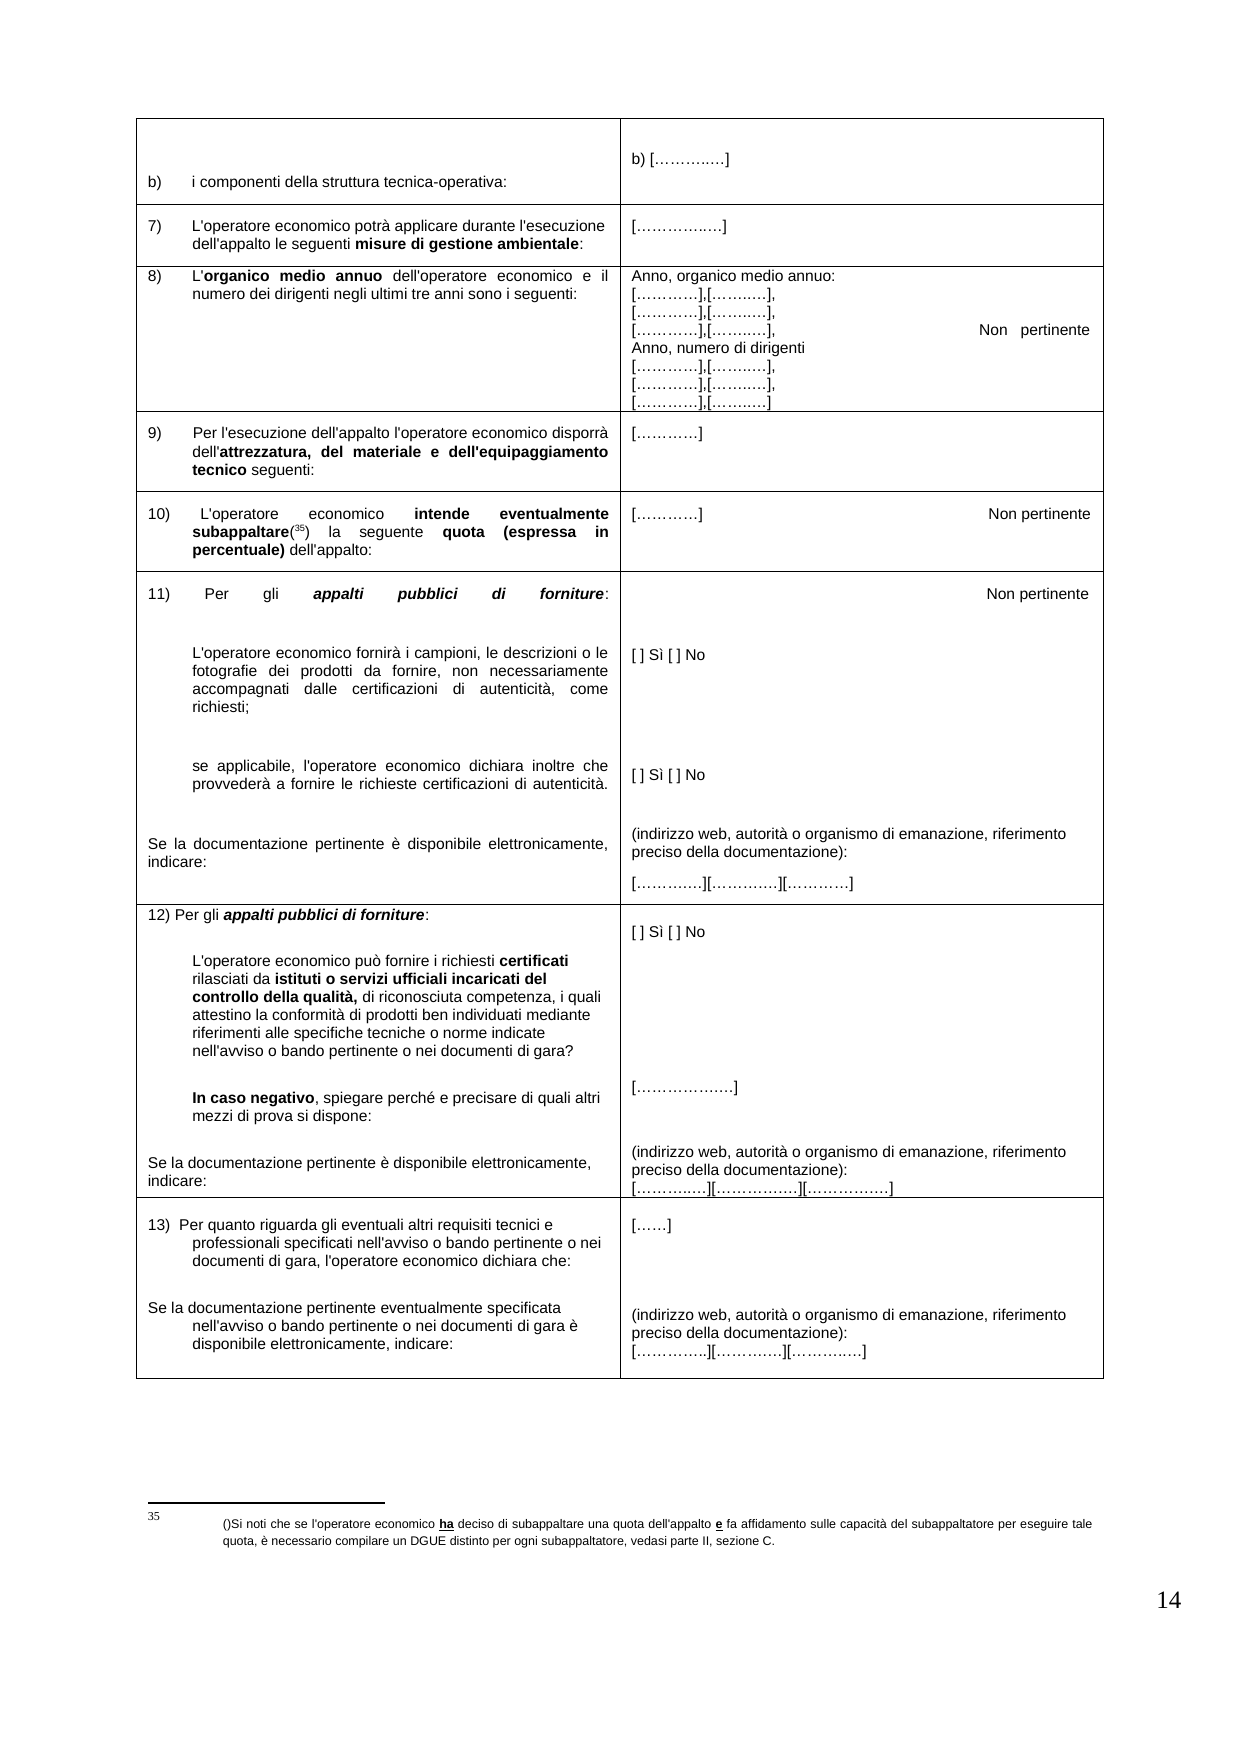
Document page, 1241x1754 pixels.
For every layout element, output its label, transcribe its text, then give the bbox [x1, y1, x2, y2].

table_cell 8) L'organico medio annuo dell'operatore economico e il numero dei dirigenti negli ultimi tre anni sono i seguenti: [137, 267, 620, 411]
table_cell 7) L'operatore economico potrà applicare durante l'esecuzione dell'appalto le seguenti misure di gestione ambientale: [137, 205, 620, 266]
table_cell […………] [621, 412, 1103, 491]
table_cell [ ] Sì [ ] No […………….…] (indirizzo web, autorità o organismo di emanazione, riferimento preciso della documentazione): [………..…][………….…][………….…] [621, 905, 1103, 1197]
table_cell 10) L'operatore economico intende eventualmente subappaltare() la seguente quota (espressa in percentuale) dell'appalto: [137, 492, 620, 571]
table_cell 12) Per gli appalti pubblici di forniture: L'operatore economico può fornire i richiesti certificati rilasciati da istituti o servizi ufficiali incaricati del controllo della qualità, di riconosciuta competenza, i quali attestino la conformità di prodotti ben individuati mediante riferimenti alle specifiche tecniche o norme indicate nell'avviso o bando pertinente o nei documenti di gara? In caso negativo, spiegare perché e precisare di quali altri mezzi di prova si dispone: Se la documentazione pertinente è disponibile elettronicamente, indicare: [137, 905, 620, 1197]
table_cell [……] (indirizzo web, autorità o organismo di emanazione, riferimento preciso della documentazione): […………..][……….…][………..…] [621, 1198, 1103, 1378]
table_cell 9) Per l'esecuzione dell'appalto l'operatore economico disporrà dell'attrezzatura, del materiale e dell'equipaggiamento tecnico seguenti: [137, 412, 620, 491]
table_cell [137, 119, 620, 203]
table_cell […………..…] [621, 205, 1103, 266]
table_cell Non pertinente [ ] Sì [ ] No [ ] Sì [ ] No (indirizzo web, autorità o organismo di emanazione, riferimento preciso della documentazione): [……….…][……….…][…………] [621, 572, 1103, 904]
table_cell 11) Per gli appalti pubblici di forniture: L'operatore economico fornirà i campioni, le descrizioni o le fotografie dei prodotti da fornire, non necessariamente accompagnati dalle certificazioni di autenticità, come richiesti; se applicabile, l'operatore economico dichiara inoltre che provvederà a fornire le richieste certificazioni di autenticità. Se la documentazione pertinente è disponibile elettronicamente, indicare: [137, 572, 620, 904]
table_cell […………] Non pertinente [621, 492, 1103, 571]
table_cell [621, 119, 1103, 203]
table_cell Anno, organico medio annuo: […………],[……..…], […………],[……..…], […………],[……..…], Non pertinente Anno, numero di dirigenti […………],[……..…], […………],[……..…], […………],[……..…] [621, 267, 1103, 411]
table_cell 13) Per quanto riguarda gli eventuali altri requisiti tecnici e professionali specificati nell'avviso o bando pertinente o nei documenti di gara, l'operatore economico dichiara che: Se la documentazione pertinente eventualmente specificata nell'avviso o bando pertinente o nei documenti di gara è disponibile elettronicamente, indicare: [137, 1198, 620, 1378]
